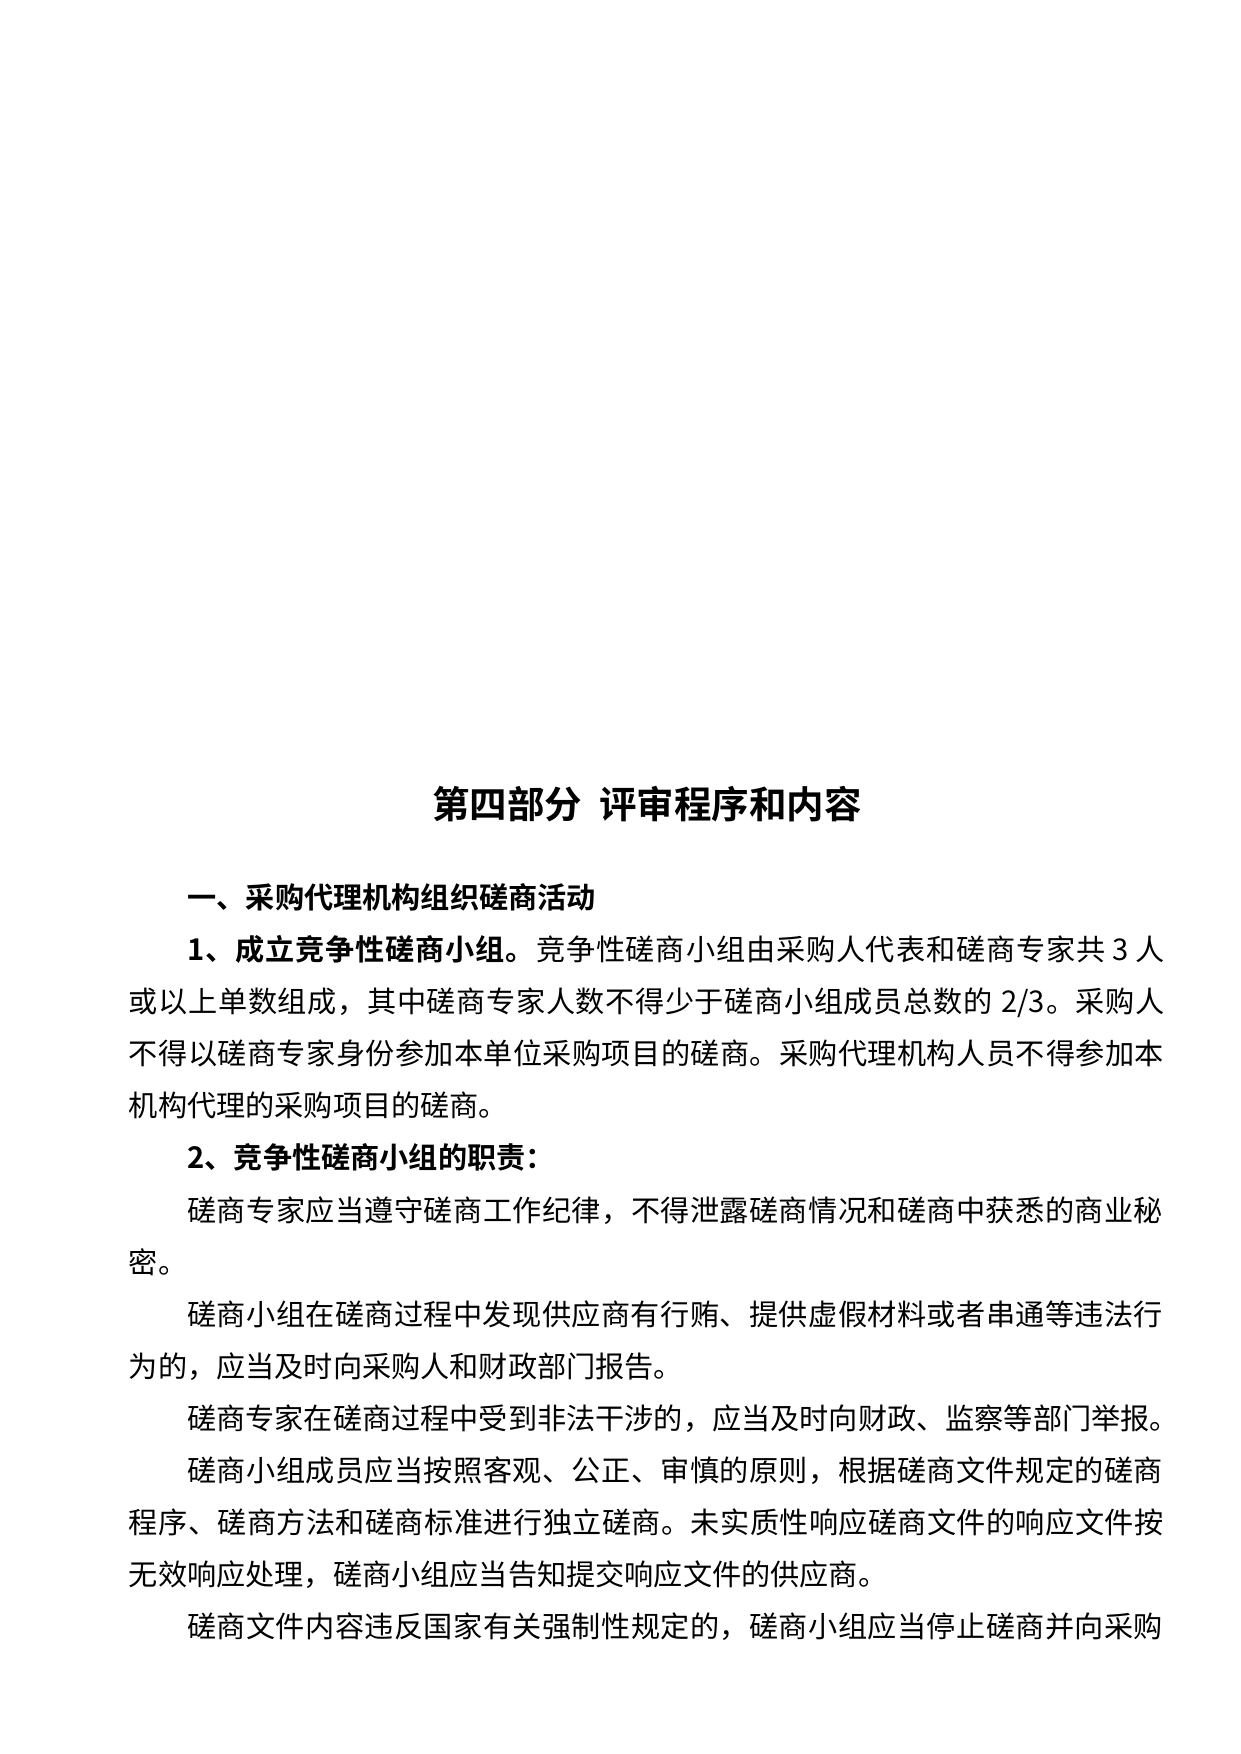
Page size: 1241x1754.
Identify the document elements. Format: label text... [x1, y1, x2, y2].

text 磋商小组成员应当按照客观、公正、审慎的原则，根据磋商文件规定的磋商程序、磋商方法和磋商标准进行独立磋商。未实质性响应磋商文件的响应文件按无效响应处理，磋商小组应当告知提交响应文件的供应商。 [129, 1440, 1164, 1596]
text 磋商专家应当遵守磋商工作纪律，不得泄露磋商情况和磋商中获悉的商业秘密。 [129, 1179, 1164, 1283]
text 磋商小组在磋商过程中发现供应商有行贿、提供虚假材料或者串通等违法行为的，应当及时向采购人和财政部门报告。 [129, 1283, 1164, 1388]
list 评审程序和内容 [129, 775, 1164, 829]
text 一、采购代理机构组织磋商活动 [129, 867, 1143, 919]
text 磋商专家在磋商过程中受到非法干涉的，应当及时向财政、监察等部门举报。 [129, 1388, 1164, 1440]
text 2、竞争性磋商小组的职责： [129, 1127, 1164, 1179]
text 1、成立竞争性磋商小组。竞争性磋商小组由采购人代表和磋商专家共3人或以上单数组成，其中磋商专家人数不得少于磋商小组成员总数的2/3。采购人不得以磋商专家身份参加本单位采购项目的磋商。采购代理机构人员不得参加本机构代理的采购项目的磋商。 [129, 919, 1164, 1127]
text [129, 1596, 1164, 1648]
